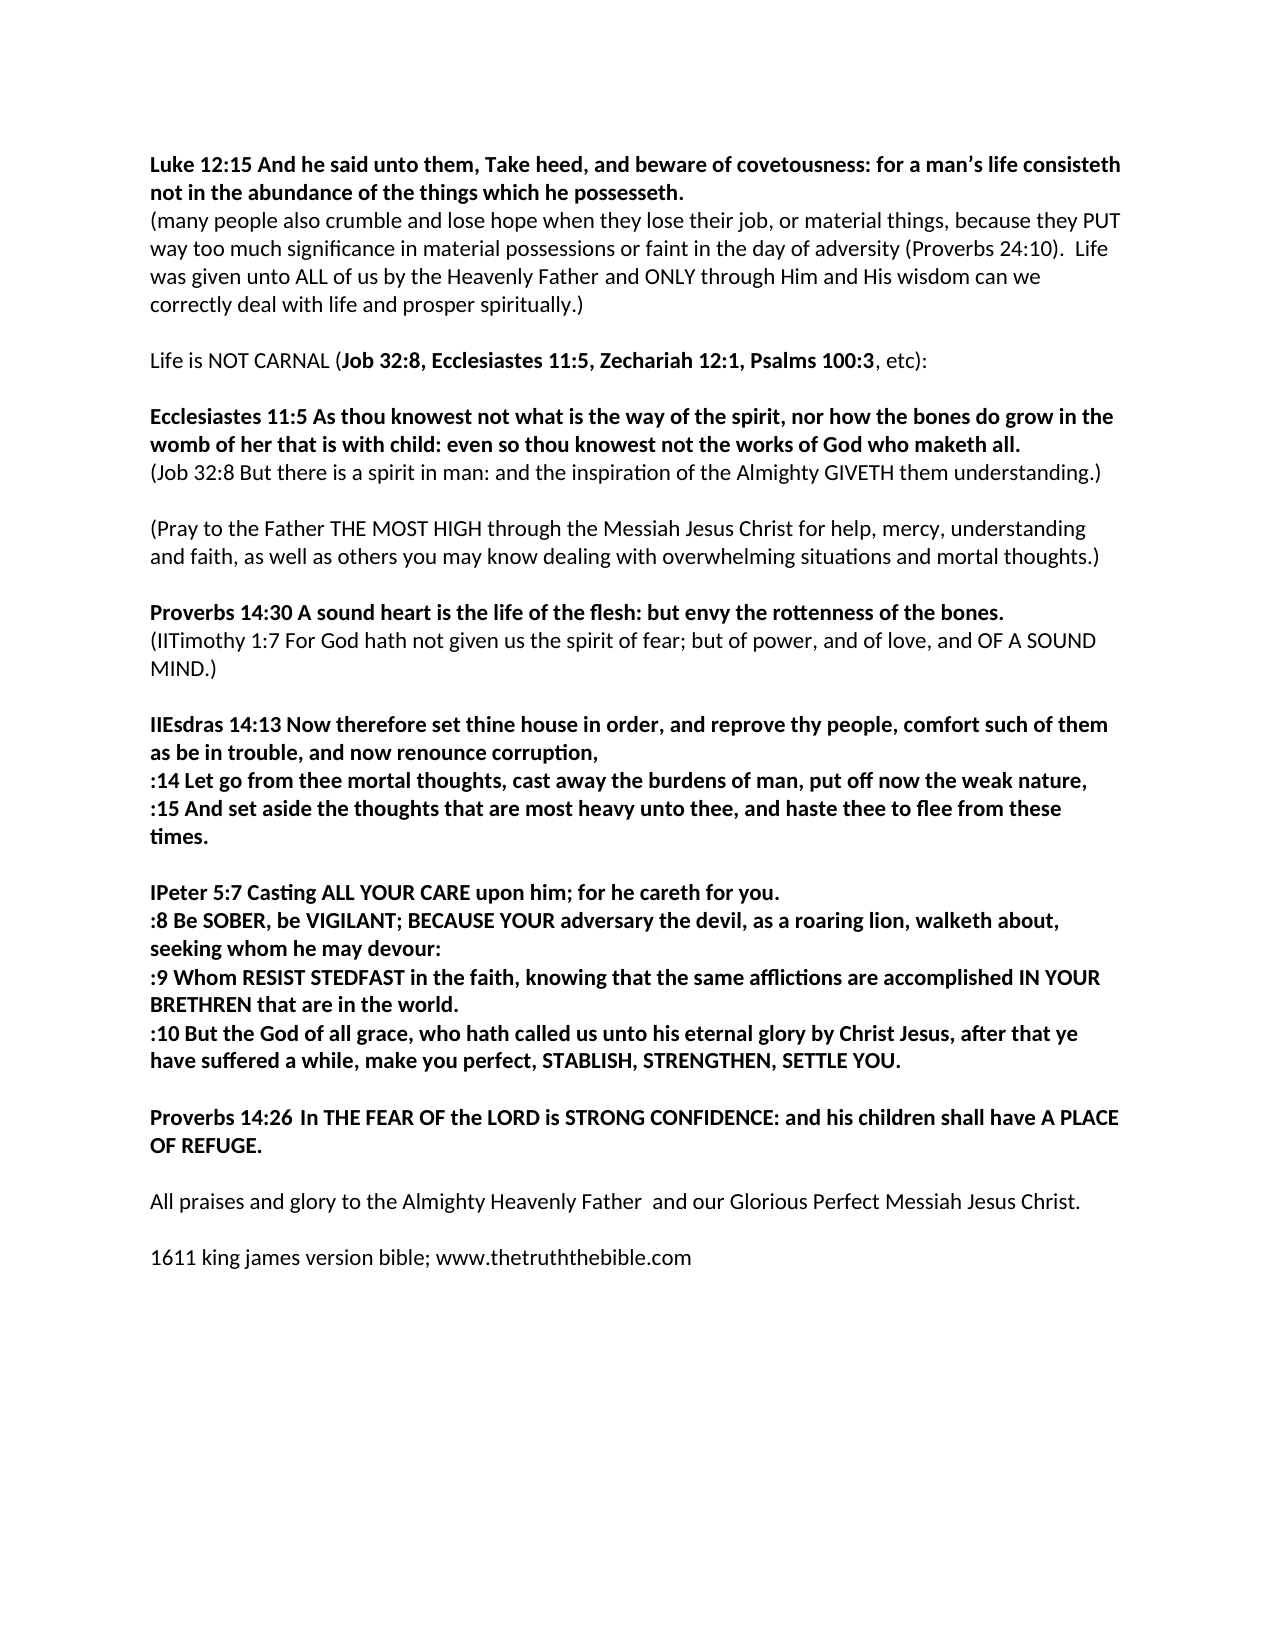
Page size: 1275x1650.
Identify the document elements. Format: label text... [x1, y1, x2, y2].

text All praises and glory to the Almighty Heavenly Father and our Glorious Perfect Messiah Jesus Christ. [150, 1187, 1125, 1215]
text Luke 12:15 And he said unto them, Take heed, and beware of covetousness: for a man’s life consisteth not in the abundance of the things which he possesseth. [150, 150, 1125, 206]
text (Job 32:8 But there is a spirit in man: and the inspiration of the Almighty GIVETH them understanding.) [150, 458, 1125, 486]
text 1611 king james version bible; www.thetruththebible.com [150, 1243, 1125, 1271]
text :9 Whom RESIST STEDFAST in the faith, knowing that the same afflictions are accomplished IN YOUR BRETHREN that are in the world. [150, 963, 1125, 1019]
text (many people also crumble and lose hope when they lose their job, or material things, because they PUT way too much significance in material possessions or faint in the day of adversity (Proverbs 24:10). Life was given unto ALL of us by the Heavenly Father and ONLY through Him and His wisdom can we correctly deal with life and prosper spiritually.) [150, 206, 1125, 318]
text IPeter 5:7 Casting ALL YOUR CARE upon him; for he careth for you. [150, 878, 1125, 907]
text (Pray to the Father THE MOST HIGH through the Messiah Jesus Christ for help, mercy, understanding and faith, as well as others you may know dealing with overwhelming situations and mortal thoughts.) [150, 514, 1125, 570]
text Proverbs 14:30 A sound heart is the life of the flesh: but envy the rottenness of the bones. [150, 598, 1125, 626]
text Ecclesiastes 11:5 As thou knowest not what is the way of the spirit, nor how the bones do grow in the womb of her that is with child: even so thou knowest not the works of God who maketh all. [150, 402, 1125, 458]
text (IITimothy 1:7 For God hath not given us the spirit of fear; but of power, and of love, and OF A SOUND MIND.) [150, 626, 1125, 682]
text :10 But the God of all grace, who hath called us unto his eternal glory by Christ Jesus, after that ye have suffered a while, make you perfect, STABLISH, STRENGTHEN, SETTLE YOU. [150, 1019, 1125, 1075]
text Life is NOT CARNAL (Job 32:8, Ecclesiastes 11:5, Zechariah 12:1, Psalms 100:3, etc): [150, 346, 1125, 374]
text Proverbs 14:26 In THE FEAR OF the LORD is STRONG CONFIDENCE: and his children shall have A PLACE OF REFUGE. [150, 1103, 1125, 1159]
text IIEsdras 14:13 Now therefore set thine house in order, and reprove thy people, comfort such of them as be in trouble, and now renounce corruption, [150, 710, 1125, 766]
text :8 Be SOBER, be VIGILANT; BECAUSE YOUR adversary the devil, as a roaring lion, walketh about, seeking whom he may devour: [150, 907, 1125, 963]
text :15 And set aside the thoughts that are most heavy unto thee, and haste thee to flee from these times. [150, 794, 1125, 851]
text :14 Let go from thee mortal thoughts, cast away the burdens of man, put off now the weak nature, [150, 766, 1125, 794]
